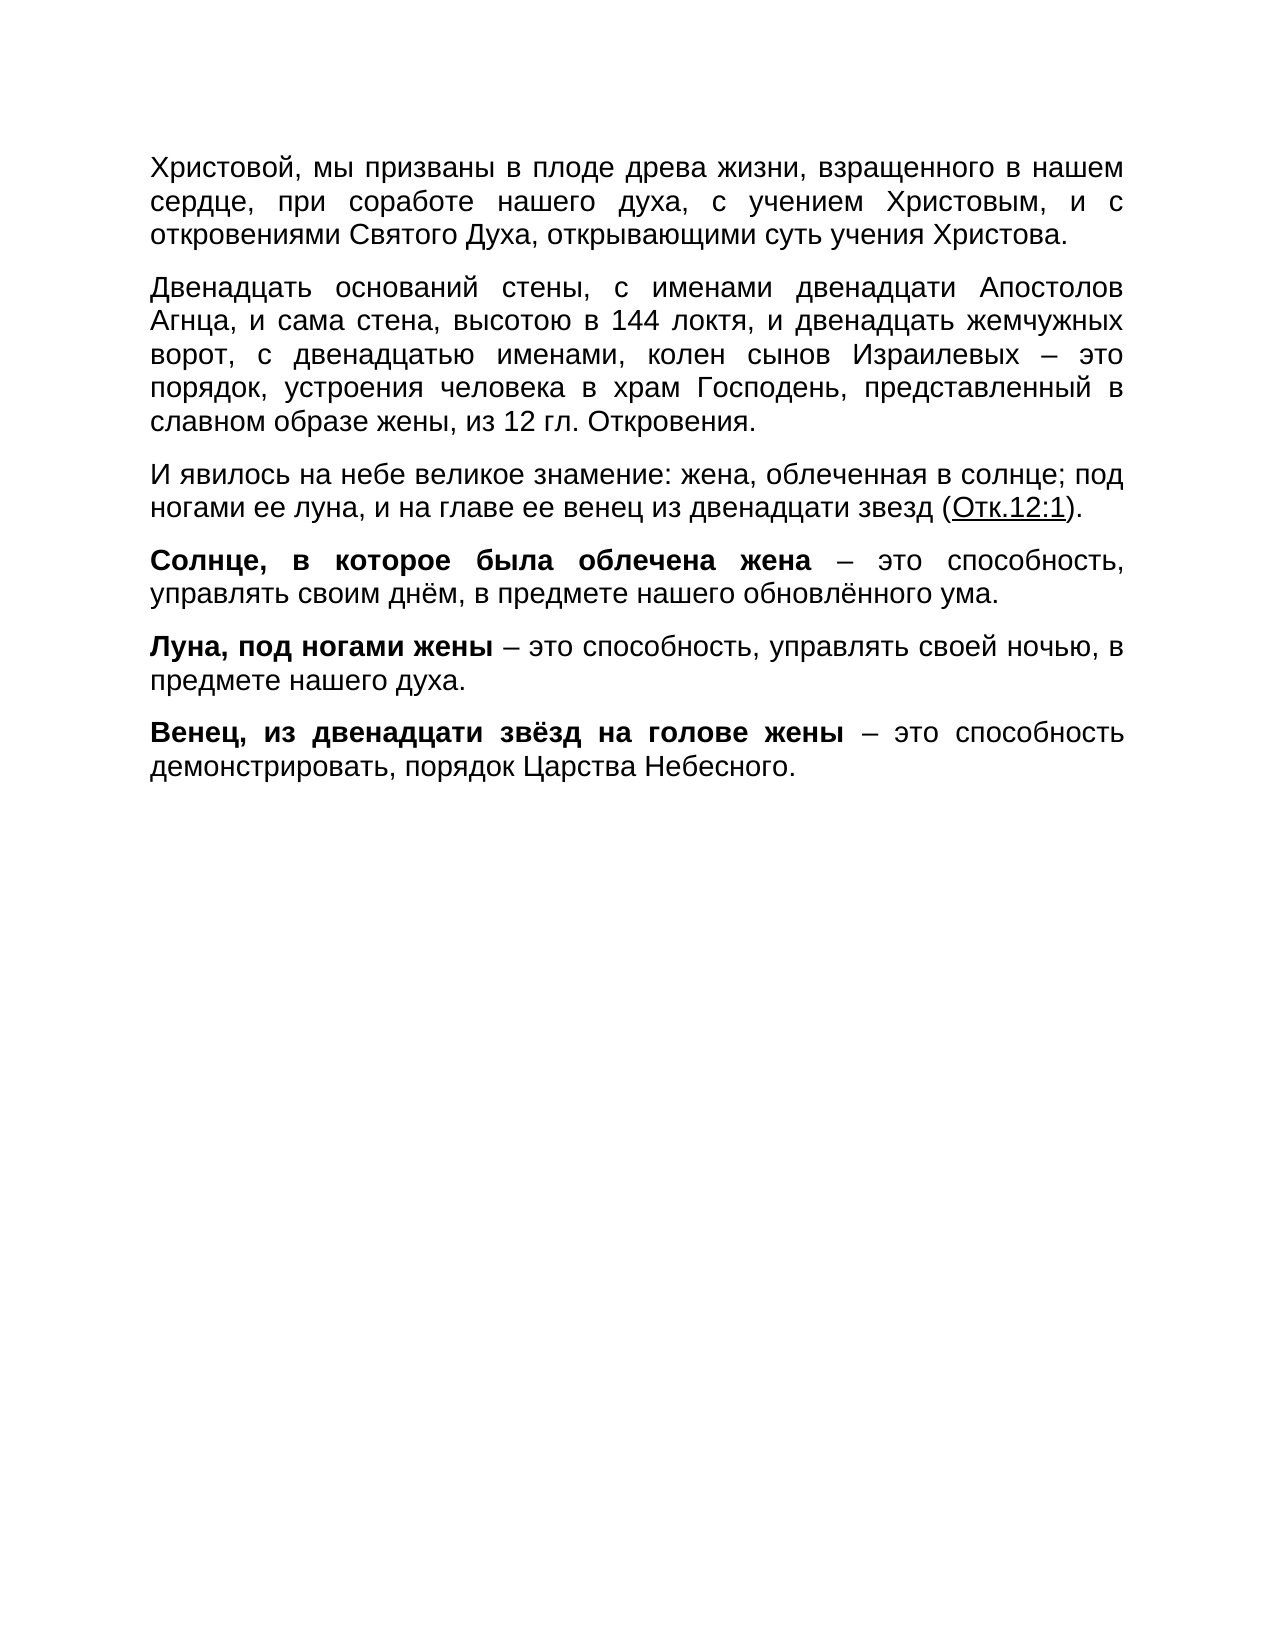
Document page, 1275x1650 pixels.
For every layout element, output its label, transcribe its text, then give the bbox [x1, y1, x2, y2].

text Венец, из двенадцати звёзд на голове жены – это способность демонстрировать, порядок Царства Небесного. [150, 715, 1125, 782]
text Двенадцать оснований стены, с именами двенадцати Апостолов Агнца, и сама стена, высотою в 144 локтя, и двенадцать жемчужных ворот, с двенадцатью именами, колен сынов Израилевых – это порядок, устроения человека в храм Господень, представленный в славном образе жены, из 12 гл. Откровения. [150, 270, 1125, 437]
text Солнце, в которое была облечена жена – это способность, управлять своим днём, в предмете нашего обновлённого ума. [150, 543, 1125, 610]
text И явилось на небе великое знамение: жена, облеченная в солнце; под ногами ее луна, и на главе ее венец из двенадцати звезд (Отк.12:1). [150, 457, 1125, 524]
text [150, 150, 1125, 251]
text Луна, под ногами жены – это способность, управлять своей ночью, в предмете нашего духа. [150, 629, 1125, 696]
